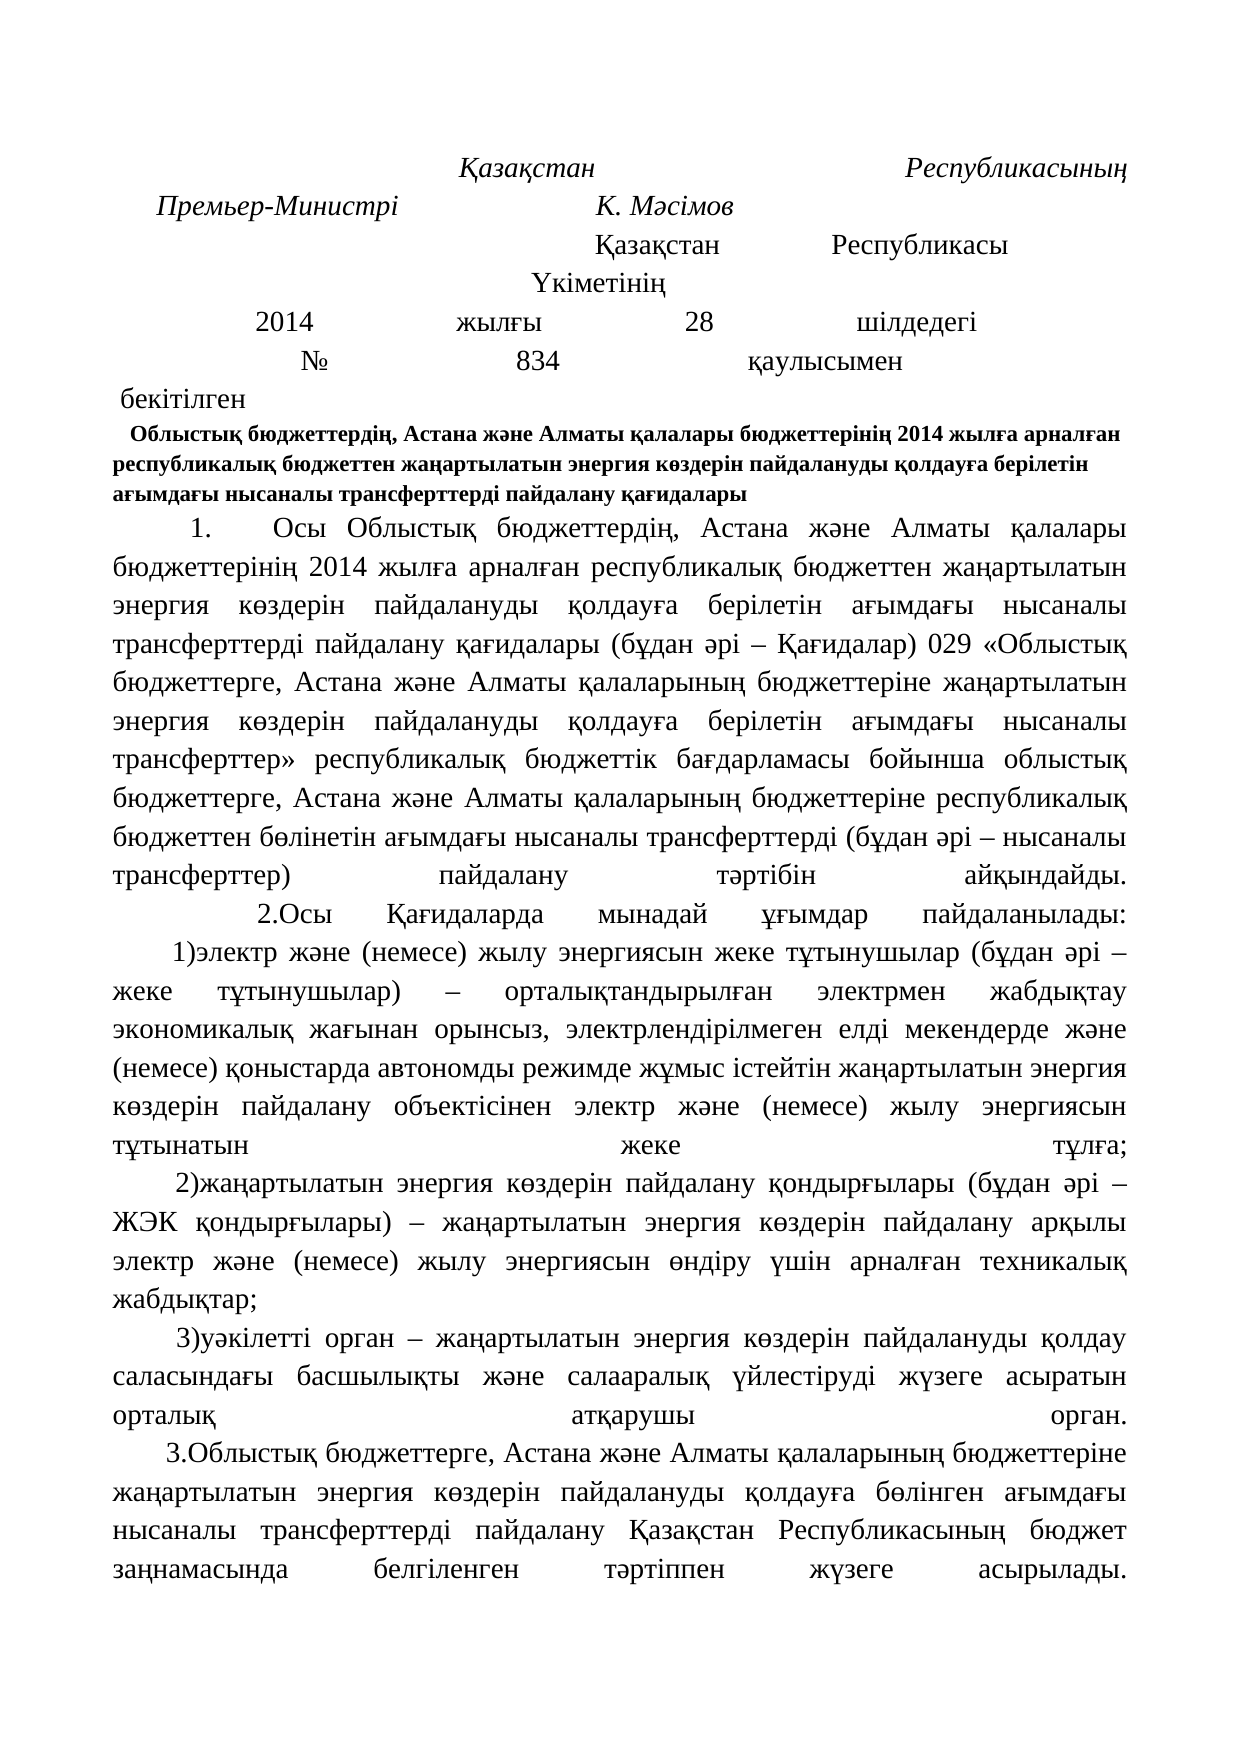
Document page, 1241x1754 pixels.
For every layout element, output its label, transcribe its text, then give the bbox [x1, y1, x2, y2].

text Қазақстан Республикасының Премьер-Министрі К. Мәсімов [112, 150, 1128, 222]
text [112, 510, 1128, 1584]
text Қазақстан Республикасы Үкіметінің 2014 жылғы 28 шілдедегі № 834 қаулысымен бекітілген [112, 227, 1128, 415]
text Облыстық бюджеттердің, Астана және Алматы қалалары бюджеттерінің 2014 жылға арналған республикалық бюджеттен жаңартылатын энергия көздерін пайдалануды қолдауға берілетін ағымдағы нысаналы трансферттерді пайдалану қағидалары [112, 420, 1128, 507]
